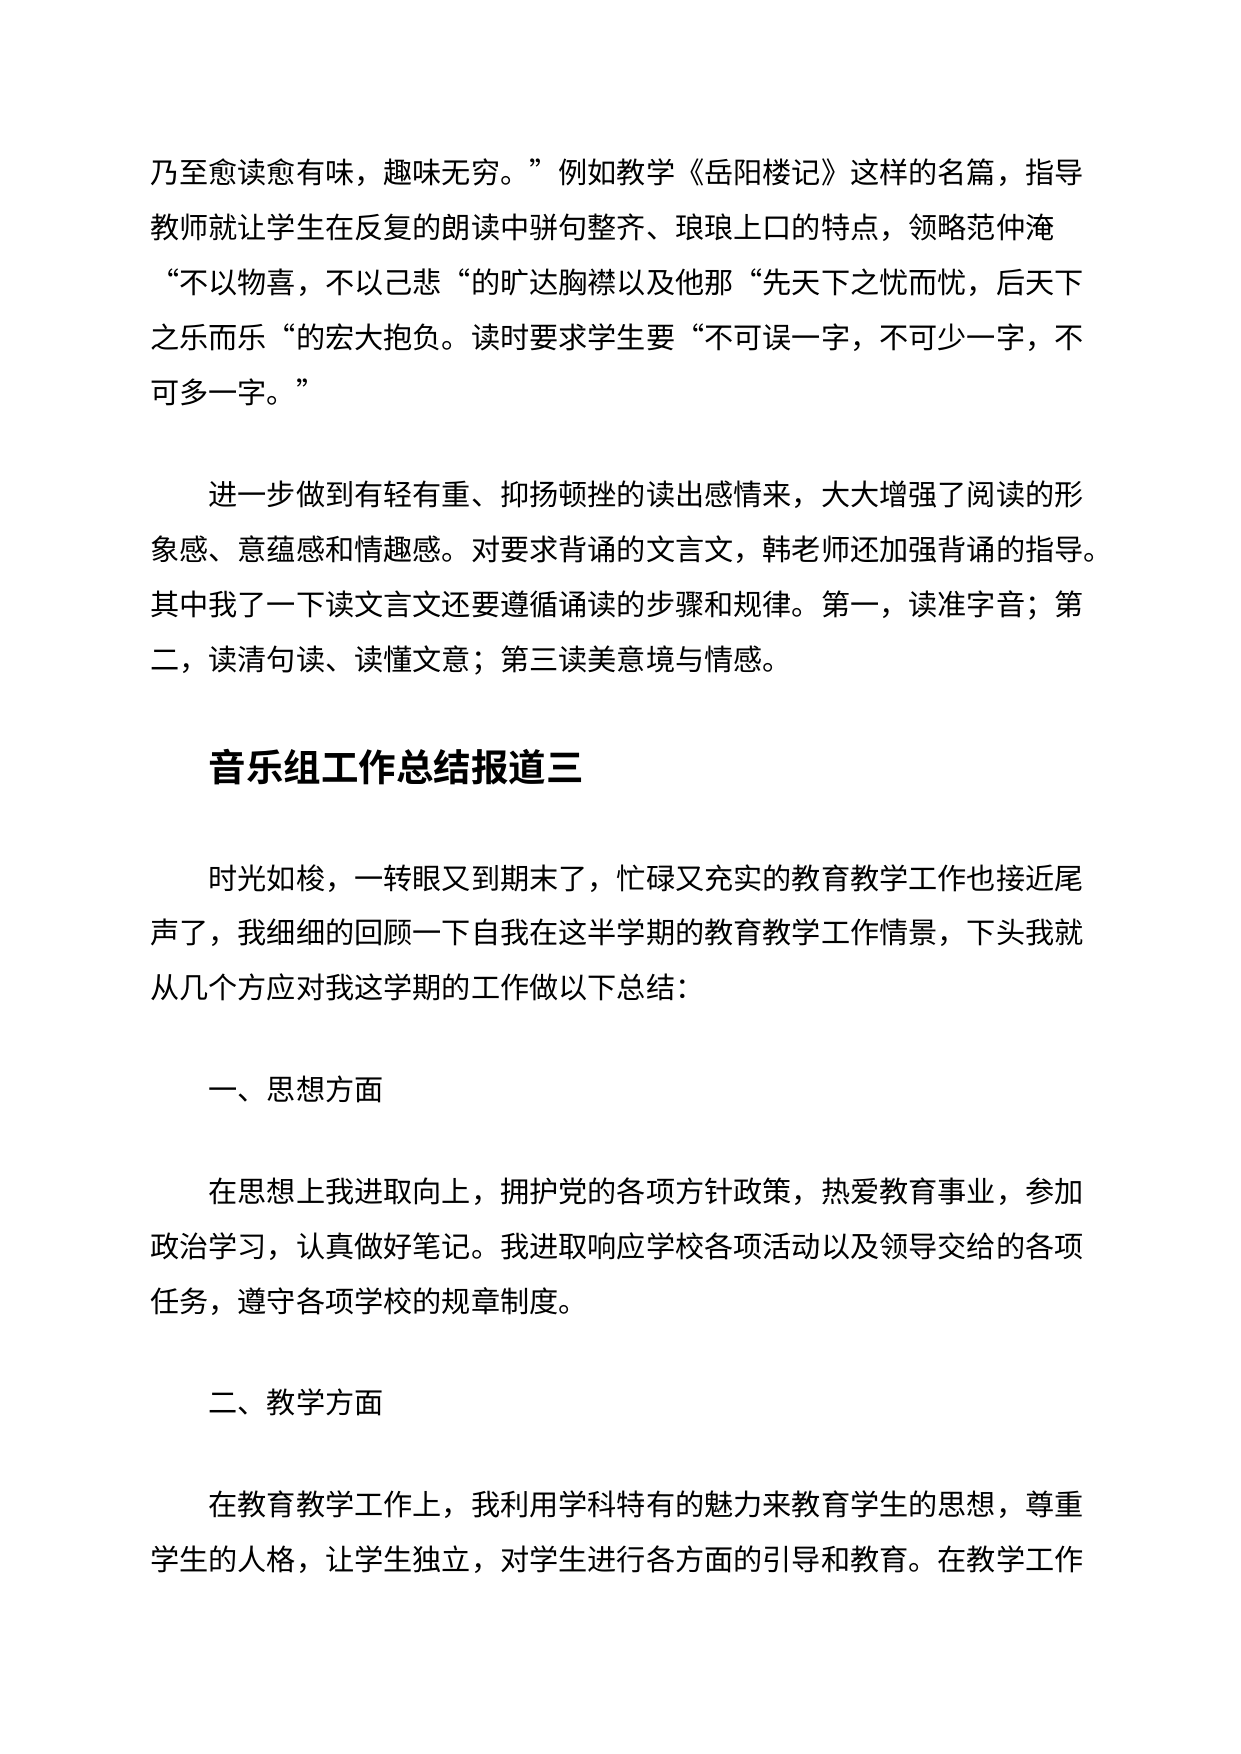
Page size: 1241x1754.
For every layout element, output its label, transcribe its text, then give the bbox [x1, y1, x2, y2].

text 在思想上我进取向上，拥护党的各项方针政策，热爱教育事业，参加政治学习，认真做好笔记。我进取响应学校各项活动以及领导交给的各项任务，遵守各项学校的规章制度。 [150, 1168, 1090, 1321]
text 进一步做到有轻有重、抑扬顿挫的读出感情来，大大增强了阅读的形象感、意蕴感和情趣感。对要求背诵的文言文，韩老师还加强背诵的指导。其中我了一下读文言文还要遵循诵读的步骤和规律。第一，读准字音；第二，读清句读、读懂文意；第三读美意境与情感。 [150, 471, 1090, 678]
text 音乐组工作总结报道三 [150, 738, 1090, 792]
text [150, 150, 1090, 412]
text 二、教学方面 [150, 1380, 1090, 1422]
text 一、思想方面 [150, 1067, 1090, 1109]
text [150, 1482, 1090, 1579]
text 时光如梭，一转眼又到期末了，忙碌又充实的教育教学工作也接近尾声了，我细细的回顾一下自我在这半学期的教育教学工作情景，下头我就从几个方应对我这学期的工作做以下总结： [150, 855, 1090, 1007]
